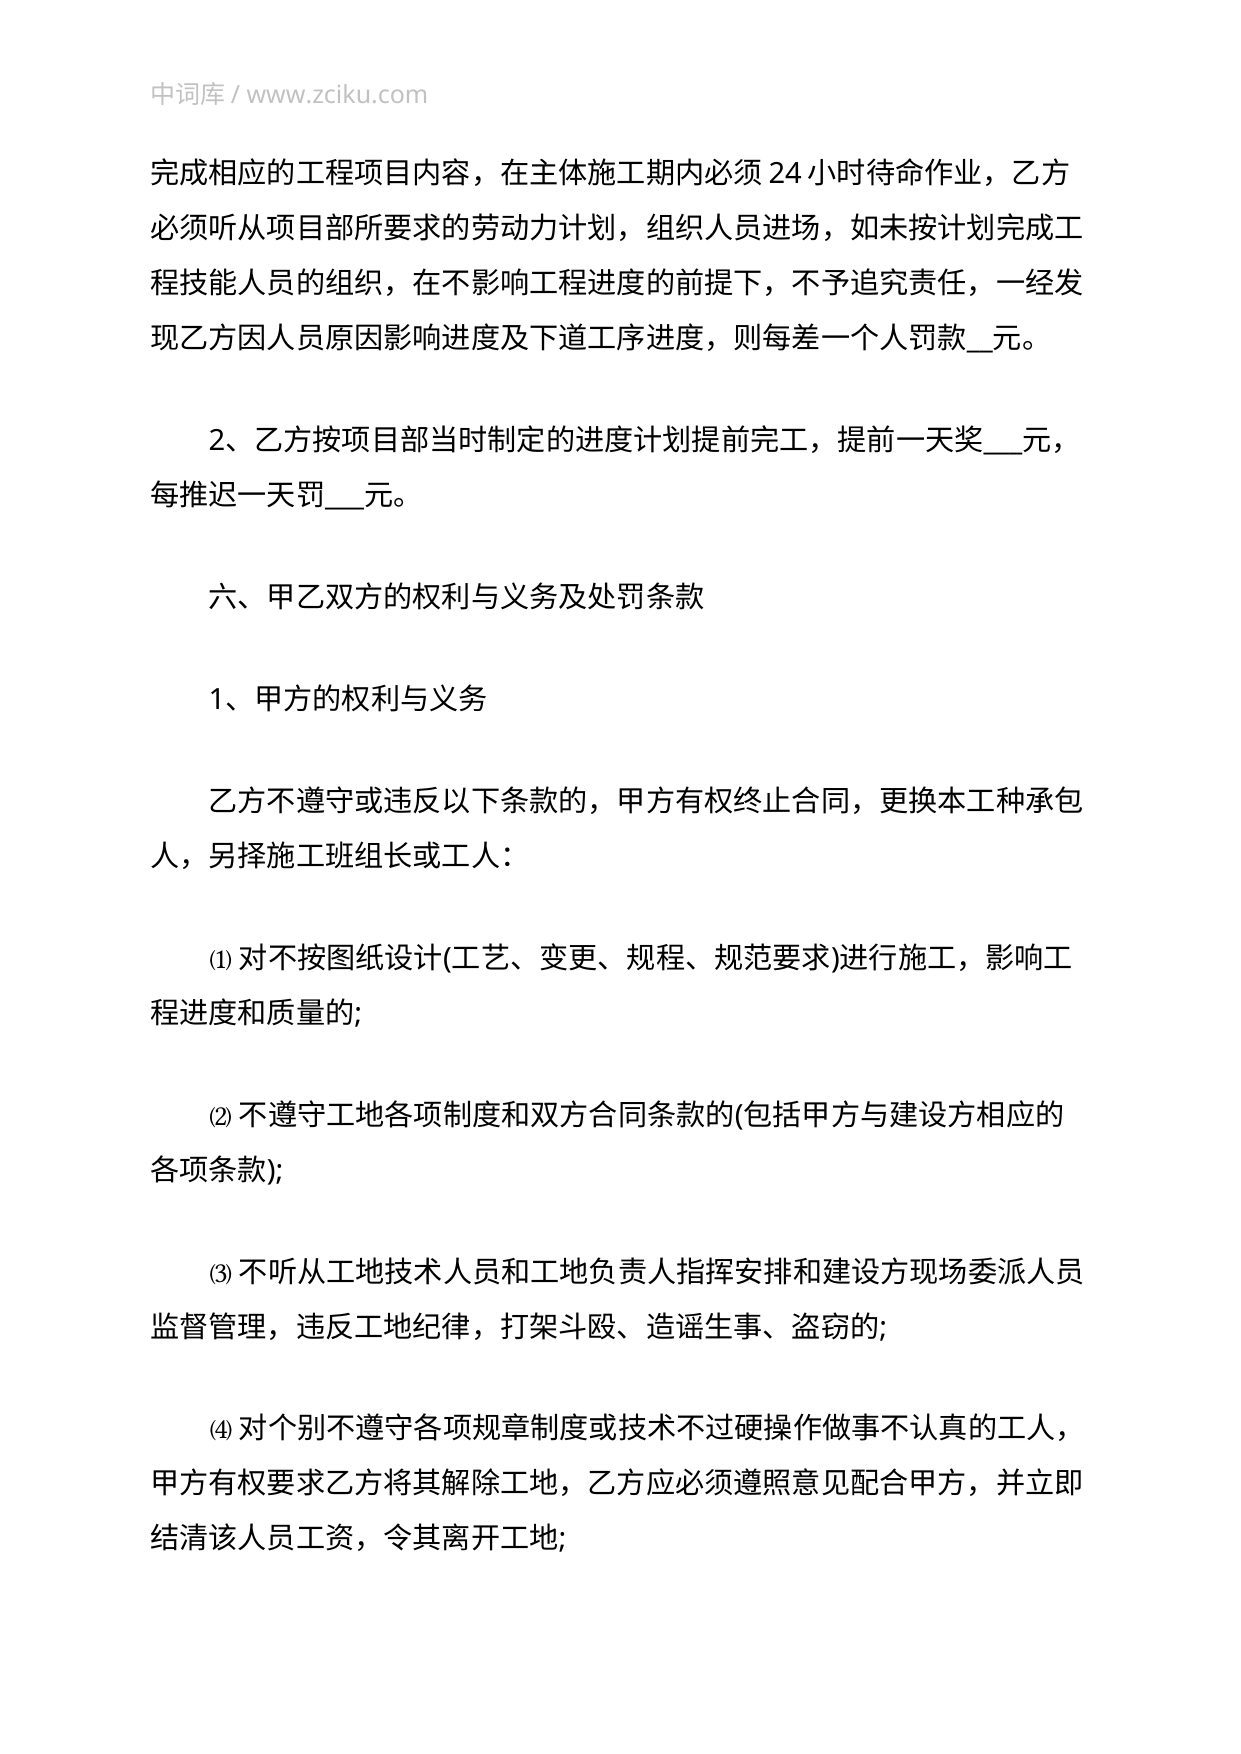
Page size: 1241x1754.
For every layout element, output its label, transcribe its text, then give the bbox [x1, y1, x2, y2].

text ⑵不遵守工地各项制度和双方合同条款的(包括甲方与建设方相应的各项条款); [150, 1091, 1090, 1188]
text 六、甲乙双方的权利与义务及处罚条款 [150, 574, 1090, 616]
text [150, 150, 1090, 357]
text 乙方不遵守或违反以下条款的，甲方有权终止合同，更换本工种承包人，另择施工班组长或工人： [150, 777, 1090, 875]
text 1、甲方的权利与义务 [150, 676, 1090, 718]
text ⑴对不按图纸设计(工艺、变更、规程、规范要求)进行施工，影响工程进度和质量的; [150, 934, 1090, 1032]
text ⑶不听从工地技术人员和工地负责人指挥安排和建设方现场委派人员监督管理，违反工地纪律，打架斗殴、造谣生事、盗窃的; [150, 1248, 1090, 1346]
text 2、乙方按项目部当时制定的进度计划提前完工，提前一天奖___元，每推迟一天罚___元。 [150, 417, 1090, 514]
text ⑷对个别不遵守各项规章制度或技术不过硬操作做事不认真的工人，甲方有权要求乙方将其解除工地，乙方应必须遵照意见配合甲方，并立即结清该人员工资，令其离开工地; [150, 1405, 1090, 1557]
